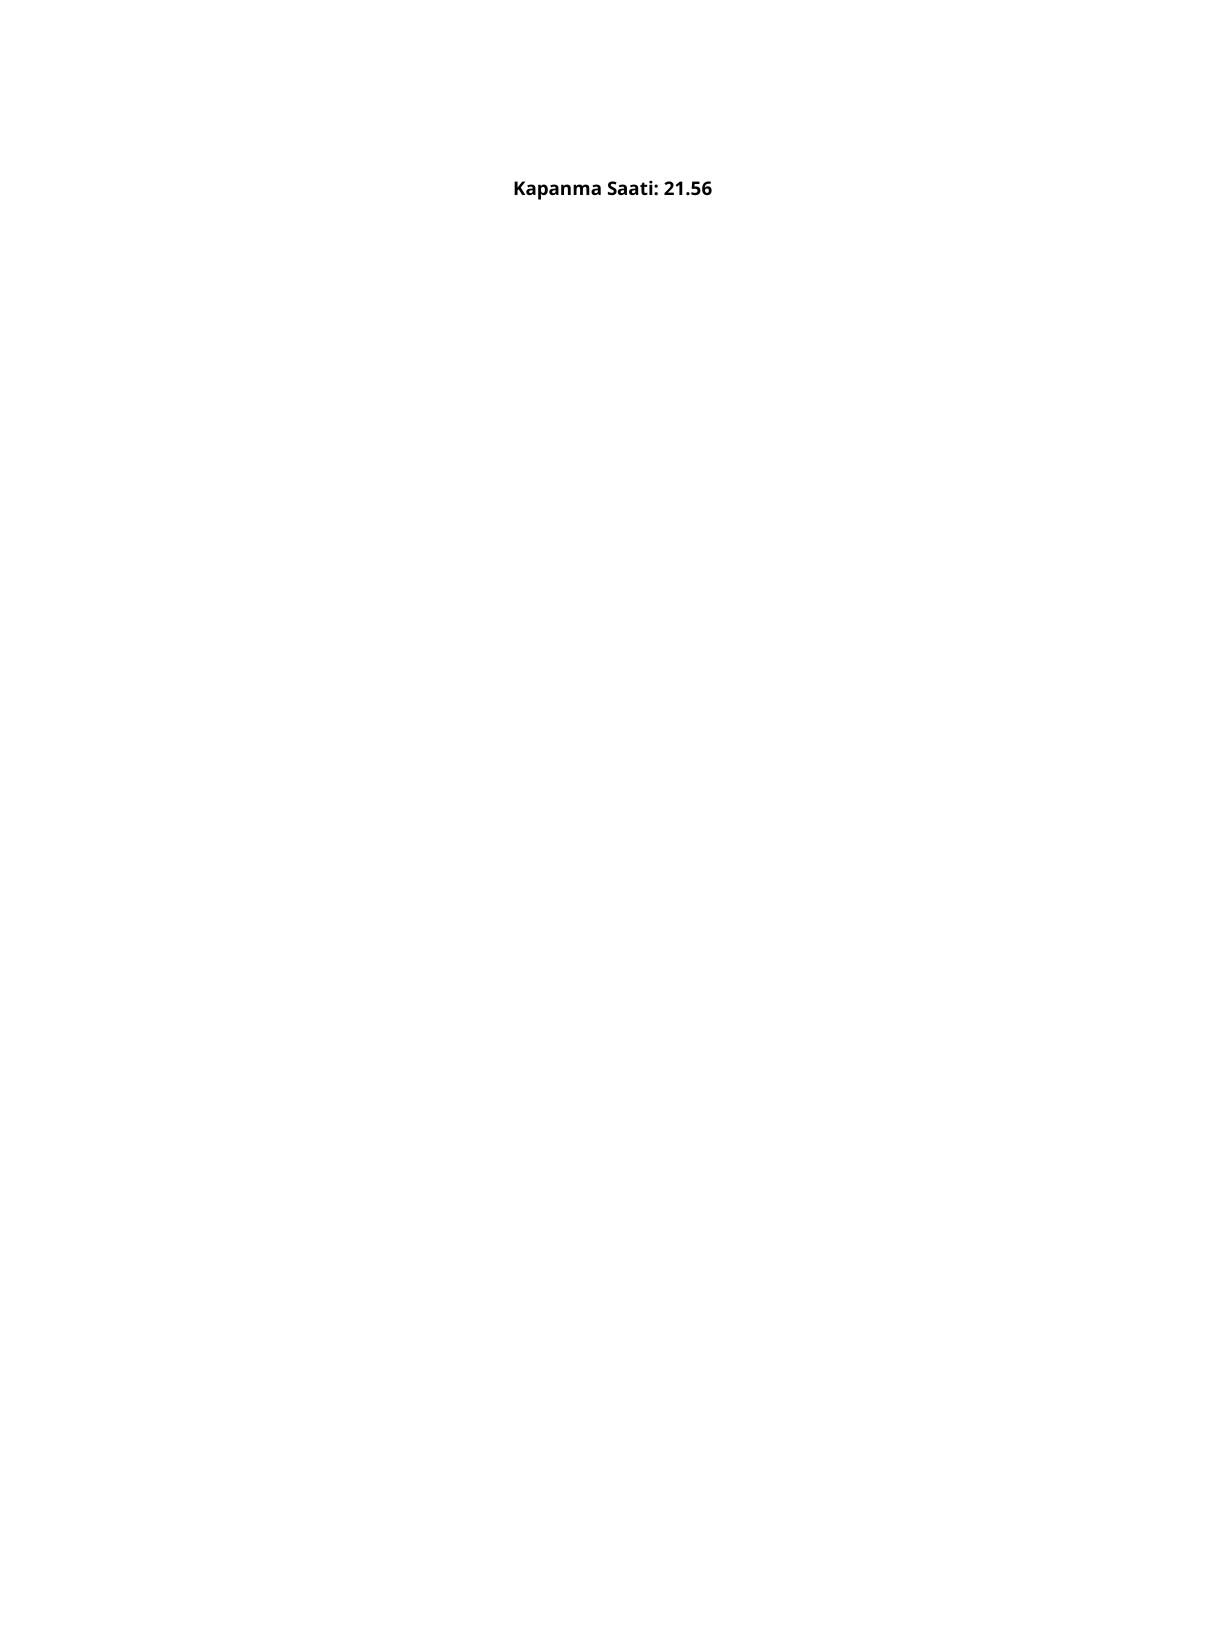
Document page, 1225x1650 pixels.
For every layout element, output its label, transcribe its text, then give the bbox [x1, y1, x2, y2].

text Kapanma Saati: 21.56 [187, 175, 1037, 200]
